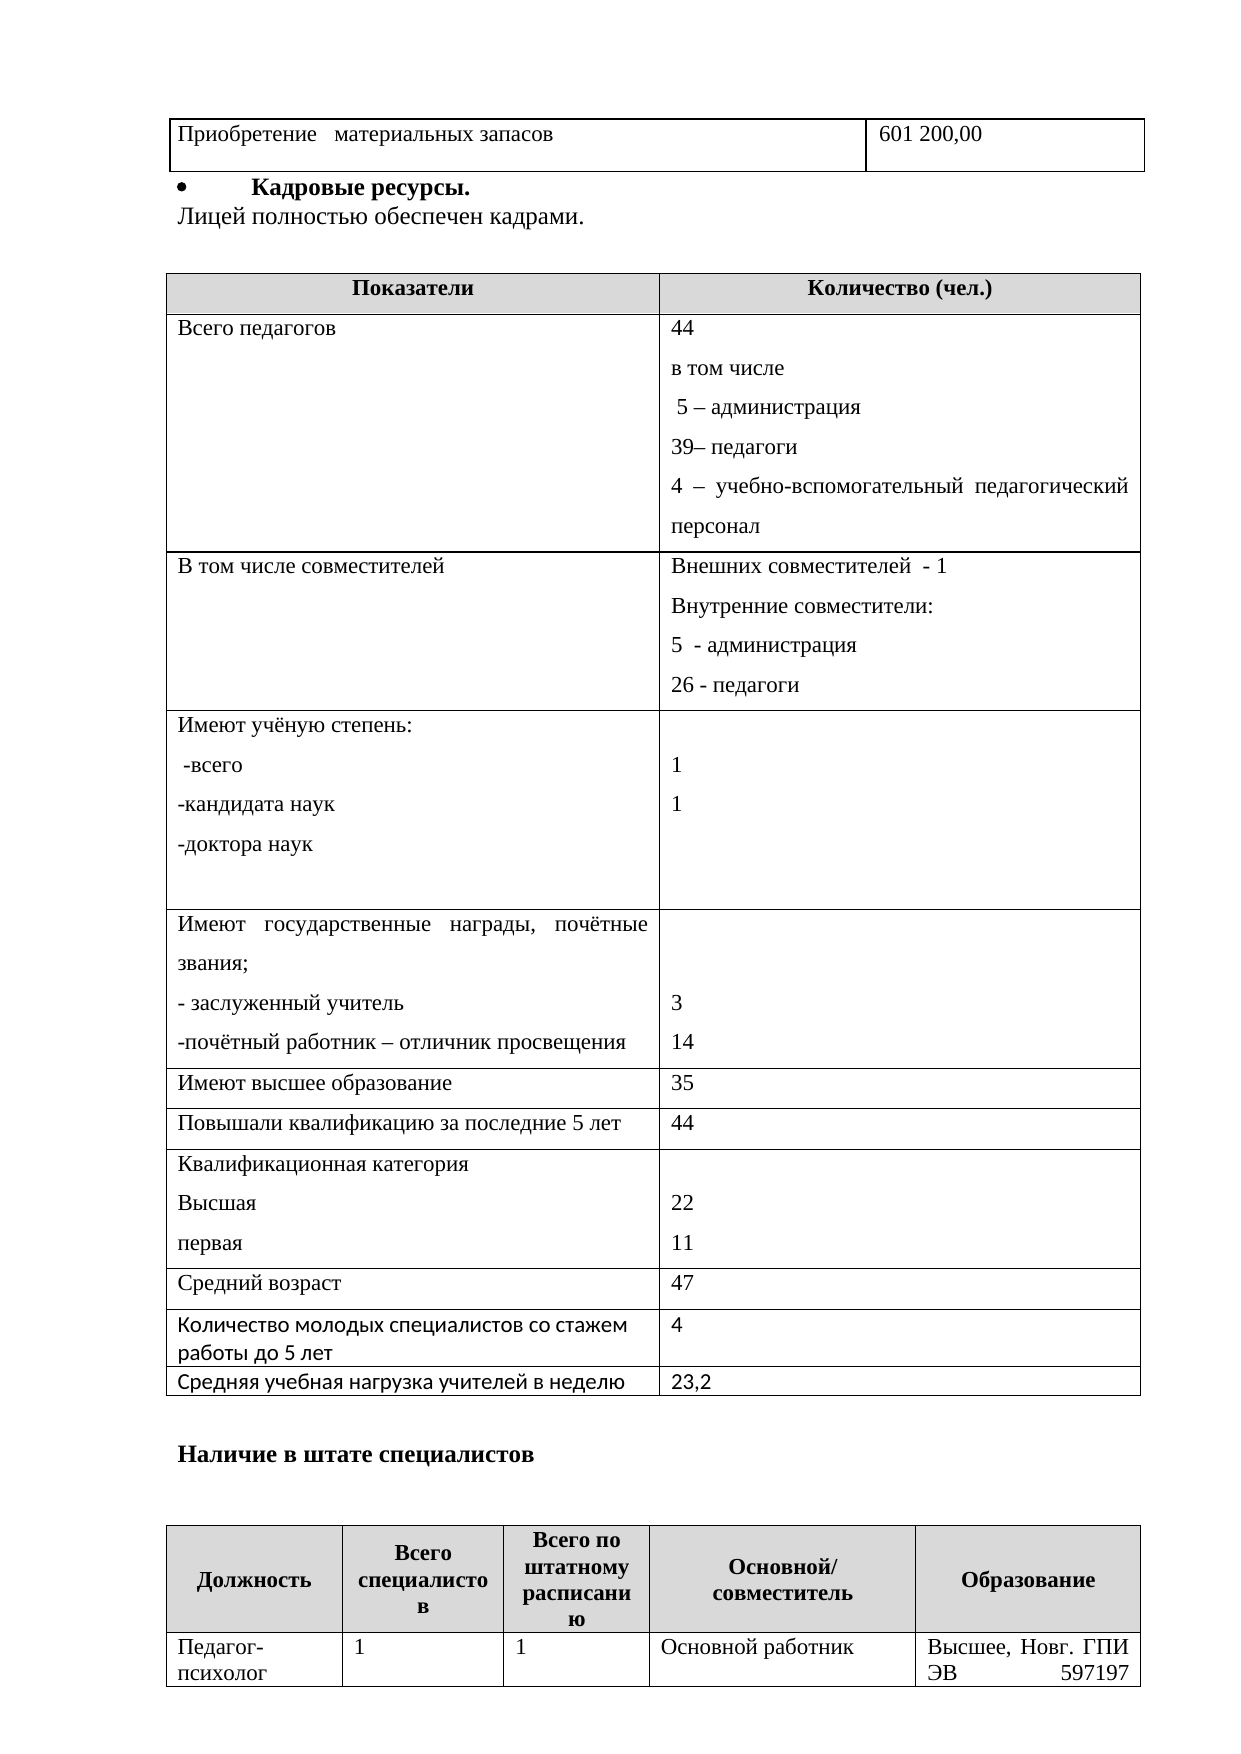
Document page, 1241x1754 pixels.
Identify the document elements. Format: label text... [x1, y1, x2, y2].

table_cell Педагог-психолог [167, 1633, 342, 1686]
table_header Показатели [167, 274, 659, 313]
table_cell Имеют учёную степень: -всего -кандидата наук -доктора наук [167, 711, 659, 909]
table_cell В том числе совместителей [167, 553, 659, 710]
text Наличие в штате специалистов [177, 1439, 1152, 1468]
table_cell 601 200,00 [867, 120, 1144, 171]
table_header Должность [167, 1526, 342, 1632]
table_header Всего по штатному расписанию [504, 1526, 649, 1632]
table_cell Приобретение материальных запасов [171, 120, 865, 171]
table_cell Средний возраст [167, 1269, 659, 1309]
table_cell Квалификационная категория Высшая первая [167, 1150, 659, 1268]
table_cell Внешних совместителей - 1 Внутренние совместители: 5 - администрация 26 - педагоги [660, 553, 1140, 710]
list Кадровые ресурсы. [177, 172, 1152, 201]
table_cell Повышали квалификацию за последние 5 лет [167, 1109, 659, 1149]
table_header Образование [916, 1526, 1140, 1632]
table_cell 3 14 [660, 910, 1140, 1068]
table_cell 44 в том числе 5 – администрация 39– педагоги 4 – учебно-вспомогательный педагогический персонал [660, 315, 1140, 551]
table_cell 22 11 [660, 1150, 1140, 1268]
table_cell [916, 1633, 1140, 1686]
table_cell Количество молодых специалистов со стажем работы до 5 лет [167, 1310, 659, 1366]
table_header Количество (чел.) [660, 274, 1140, 313]
table_cell Основной работник [650, 1633, 915, 1686]
table_cell Всего педагогов [167, 315, 659, 551]
table_cell 23,2 [660, 1367, 1140, 1395]
table_header Всего специалистов [343, 1526, 503, 1632]
table_cell 35 [660, 1069, 1140, 1108]
table_cell 44 [660, 1109, 1140, 1149]
table_header Основной/совместитель [650, 1526, 915, 1632]
table_cell 4 [660, 1310, 1140, 1366]
table_cell Имеют государственные награды, почётные звания; - заслуженный учитель -почётный работник – отличник просвещения [167, 910, 659, 1068]
table_cell Имеют высшее образование [167, 1069, 659, 1108]
table_cell 1 [343, 1633, 503, 1686]
table_cell 47 [660, 1269, 1140, 1309]
table_cell 1 1 [660, 711, 1140, 909]
table_cell Средняя учебная нагрузка учителей в неделю [167, 1367, 659, 1395]
text Лицей полностью обеспечен кадрами. [177, 201, 1152, 230]
table_cell 1 [504, 1633, 649, 1686]
